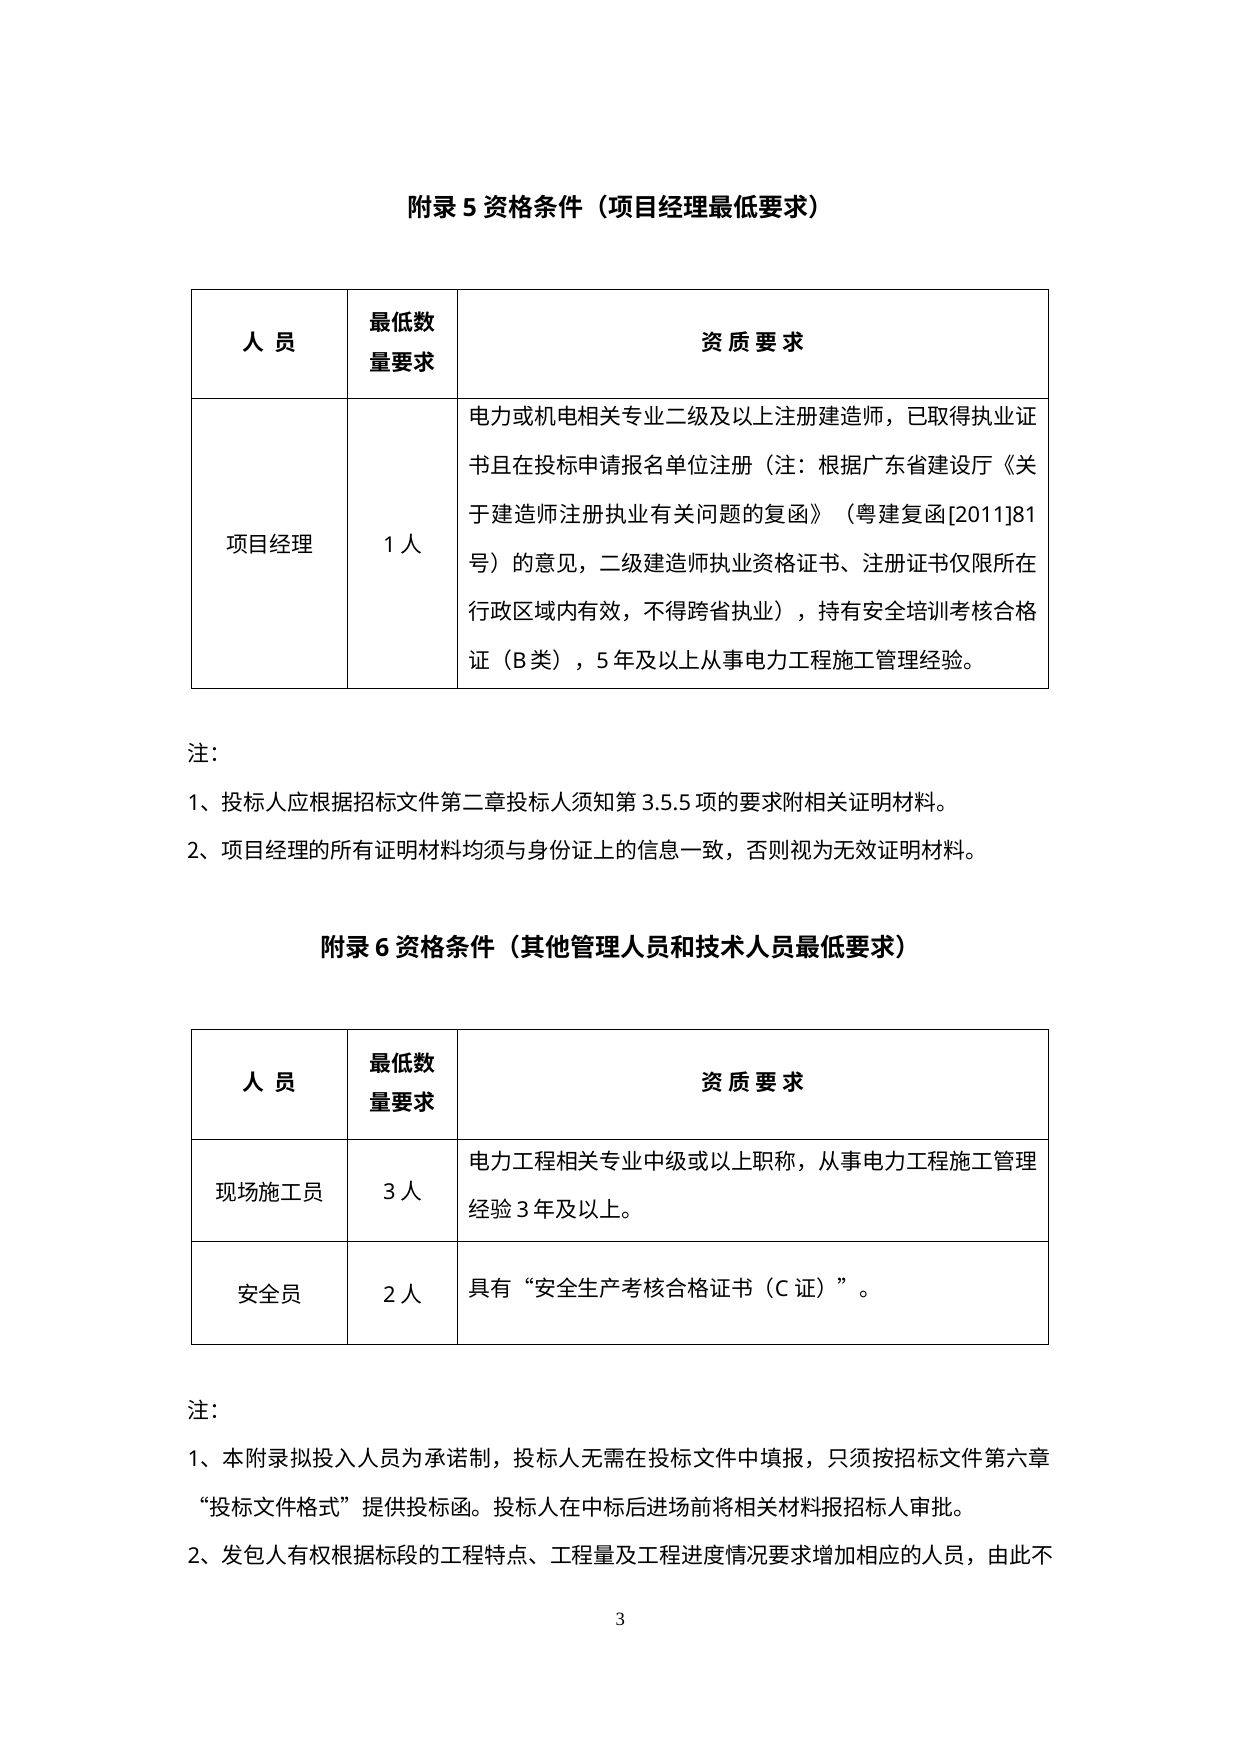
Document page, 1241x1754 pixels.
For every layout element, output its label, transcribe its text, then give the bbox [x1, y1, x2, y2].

text 2、项目经理的所有证明材料均须与身份证上的信息一致，否则视为无效证明材料。 [187, 833, 1053, 865]
table_cell 电力或机电相关专业二级及以上注册建造师，已取得执业证书且在投标申请报名单位注册（注：根据广东省建设厅《关于建造师注册执业有关问题的复函》（粤建复函[2011]81号）的意见，二级建造师执业资格证书、注册证书仅限所在行政区域内有效，不得跨省执业），持有安全培训考核合格证（B类），5年及以上从事电力工程施工管理经验。 [458, 399, 1048, 688]
text 1、本附录拟投入人员为承诺制，投标人无需在投标文件中填报，只须按招标文件第六章“投标文件格式”提供投标函。投标人在中标后进场前将相关材料报招标人审批。 [187, 1441, 1053, 1522]
table_cell 现场施工员 [192, 1140, 347, 1241]
table_header 资 质 要 求 [458, 1030, 1048, 1138]
table_header 人 员 [192, 1030, 347, 1138]
table_cell 1人 [348, 399, 457, 688]
table_cell 安全员 [192, 1242, 347, 1344]
table_cell 具有“安全生产考核合格证书（C 证）”。 [458, 1242, 1048, 1344]
table_header 最低数量要求 [348, 290, 457, 398]
text 附录6 资格条件（其他管理人员和技术人员最低要求） [187, 913, 1053, 978]
table_header 资 质 要 求 [458, 290, 1048, 398]
table_cell 3人 [348, 1140, 457, 1241]
table_header 人 员 [192, 290, 347, 398]
table_cell 2人 [348, 1242, 457, 1344]
table_header 最低数量要求 [348, 1030, 457, 1138]
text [187, 1538, 1053, 1570]
text 注： [187, 1392, 1053, 1425]
text 附录5 资格条件（项目经理最低要求） [187, 173, 1053, 238]
table_cell 项目经理 [192, 399, 347, 688]
table_cell 电力工程相关专业中级或以上职称，从事电力工程施工管理经验3年及以上。 [458, 1140, 1048, 1241]
text 注： [187, 736, 1053, 768]
text 1、投标人应根据招标文件第二章投标人须知第3.5.5项的要求附相关证明材料。 [187, 784, 1053, 817]
